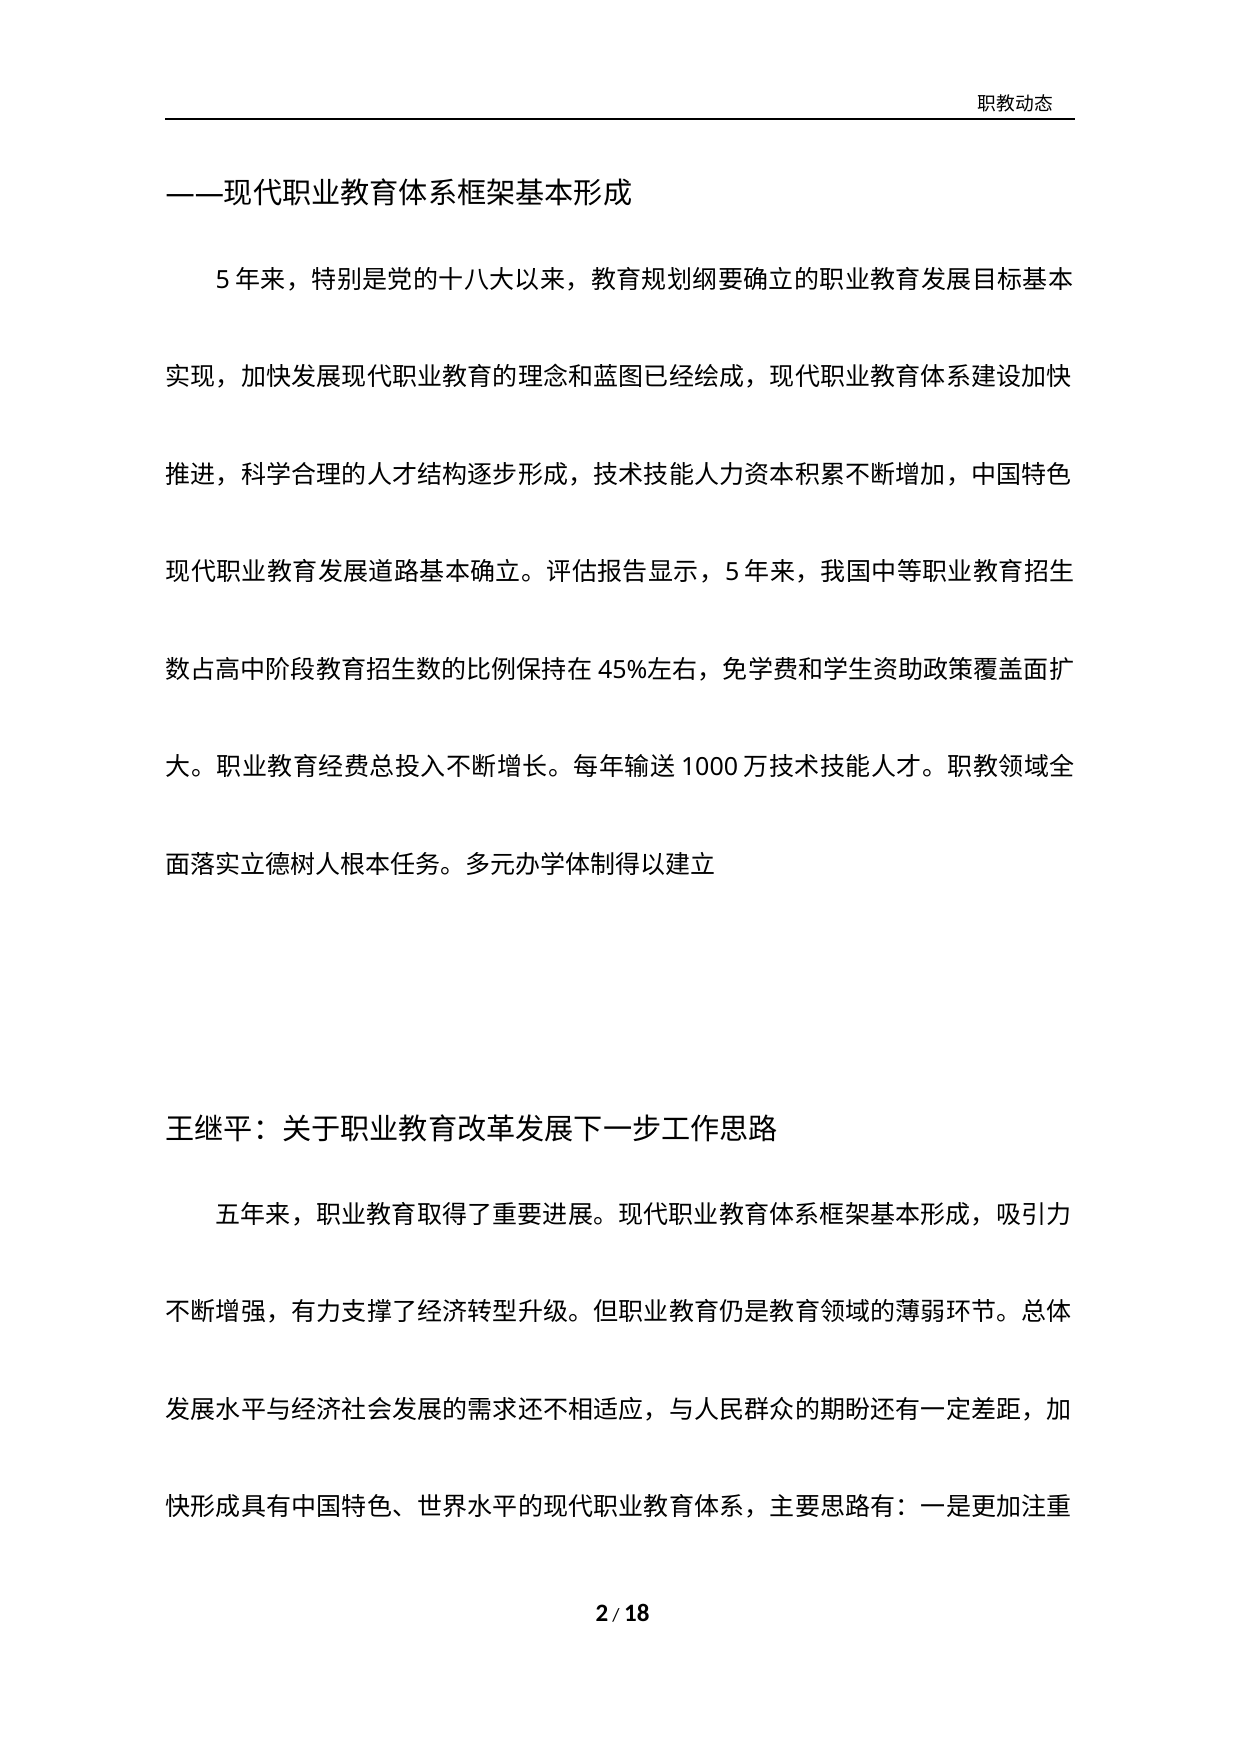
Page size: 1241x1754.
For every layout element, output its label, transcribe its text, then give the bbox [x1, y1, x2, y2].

text 王继平：关于职业教育改革发展下一步工作思路 [165, 1094, 1075, 1159]
text ——现代职业教育体系框架基本形成 [165, 158, 1075, 223]
text 5年来，特别是党的十八大以来，教育规划纲要确立的职业教育发展目标基本实现，加快发展现代职业教育的理念和蓝图已经绘成，现代职业教育体系建设加快推进，科学合理的人才结构逐步形成，技术技能人力资本积累不断增加，中国特色现代职业教育发展道路基本确立。评估报告显示，5年来，我国中等职业教育招生数占高中阶段教育招生数的比例保持在45%左右，免学费和学生资助政策覆盖面扩大。职业教育经费总投入不断增长。每年输送1000万技术技能人才。职教领域全面落实立德树人根本任务。多元办学体制得以建立 [165, 245, 1075, 895]
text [165, 1180, 1075, 1537]
